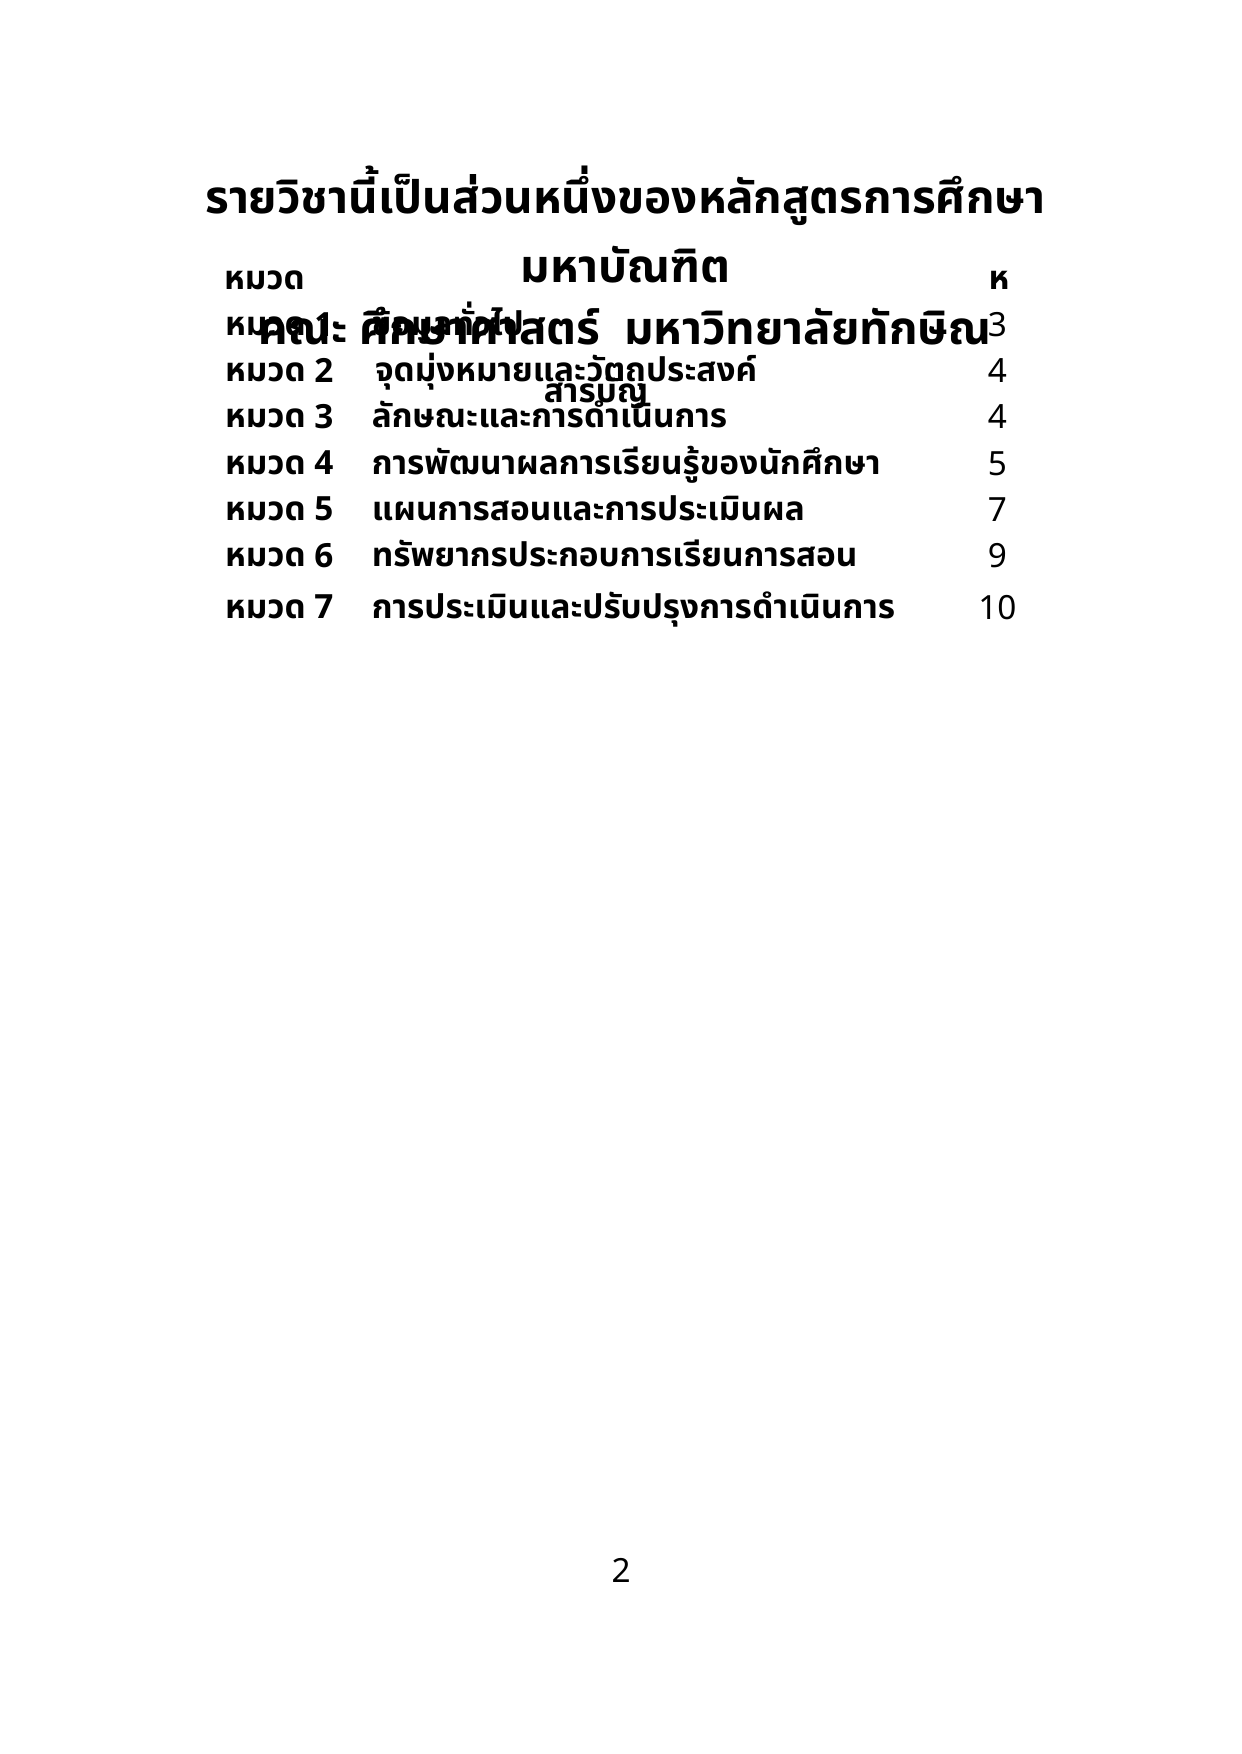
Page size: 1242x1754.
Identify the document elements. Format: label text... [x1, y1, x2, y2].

text สารบัญ [175, 367, 1017, 417]
text รายวิชานี้เป็นส่วนหนึ่งของหลักสูตรการศึกษามหาบัณฑิต [175, 164, 1076, 303]
text คณะ ศึกษาศาสตร์ มหาวิทยาลัยทักษิณ [175, 303, 1076, 366]
